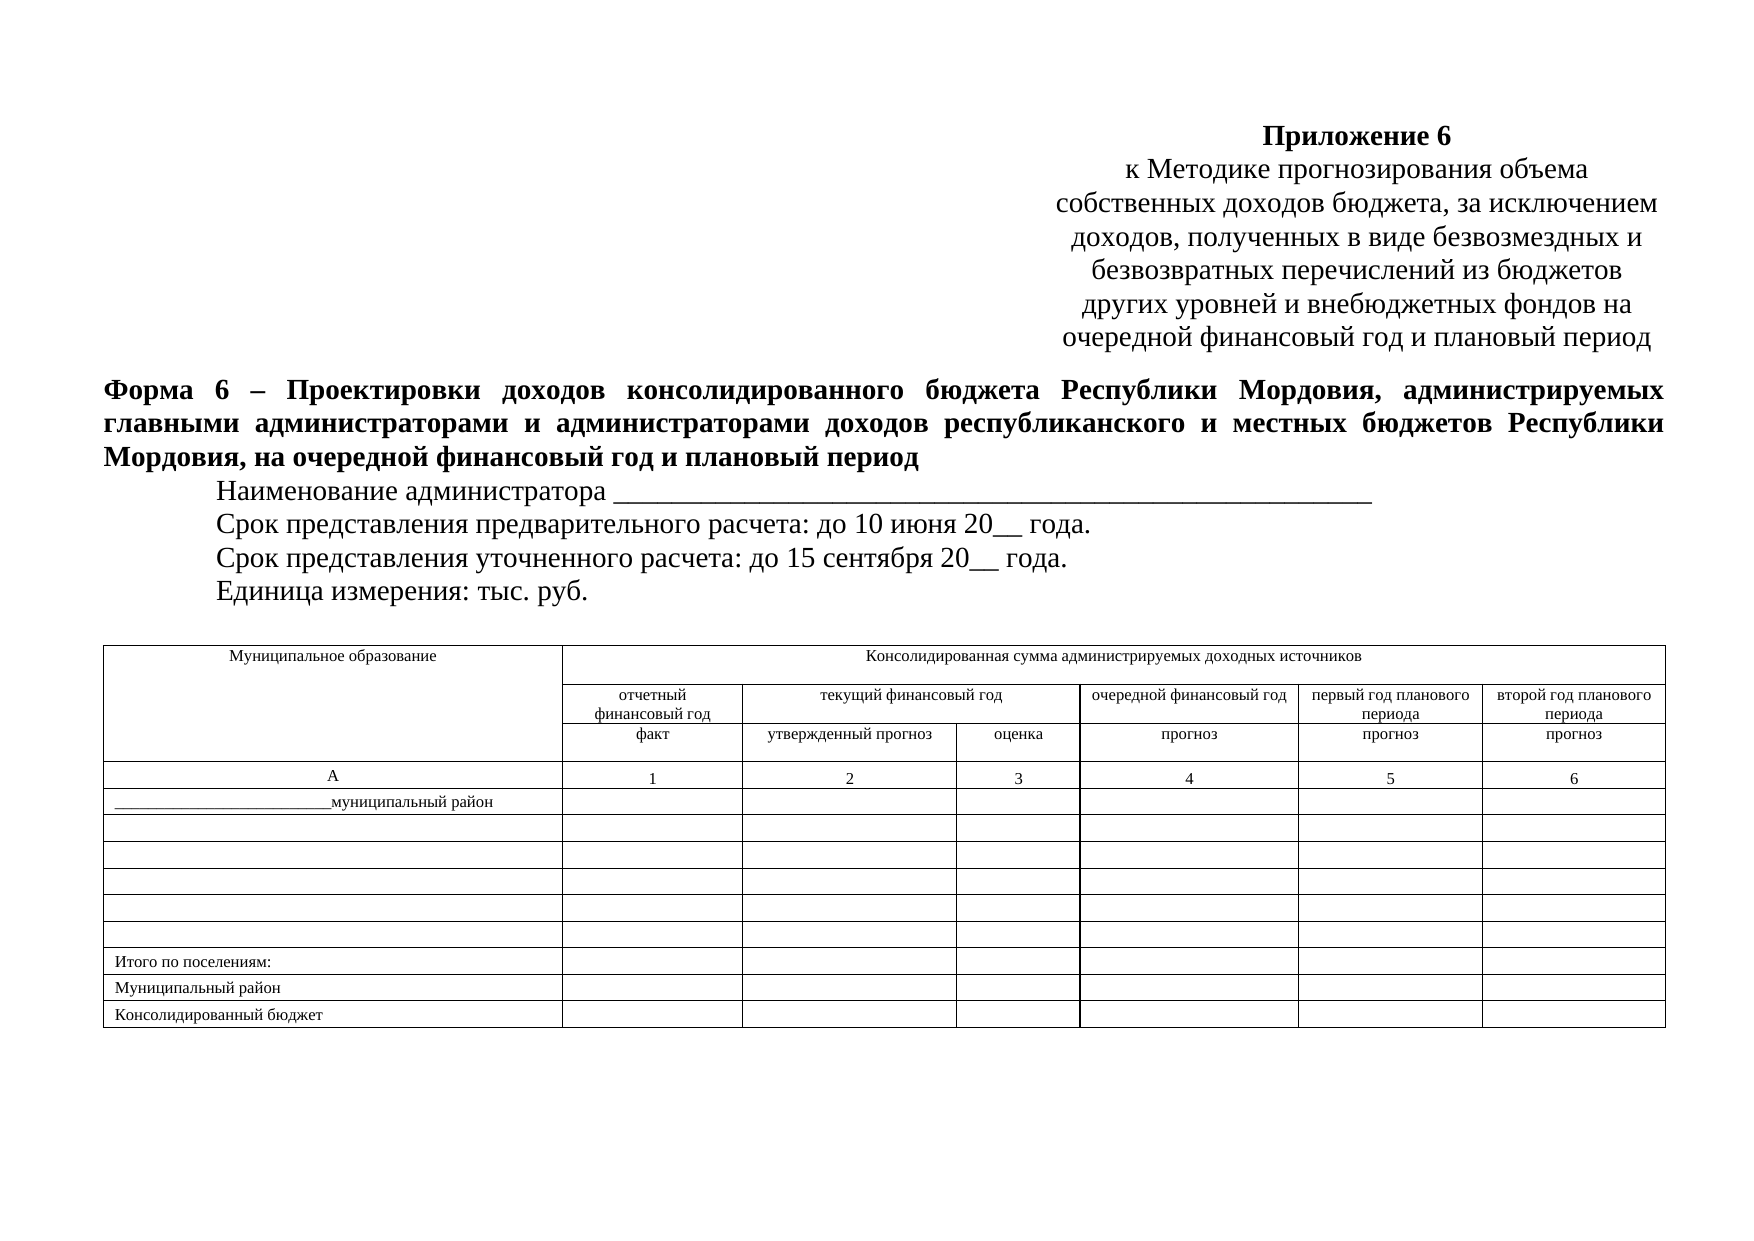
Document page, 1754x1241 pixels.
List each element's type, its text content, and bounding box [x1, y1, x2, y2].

table_cell [1299, 922, 1482, 947]
table_cell [957, 789, 1079, 814]
table_header Консолидированная сумма администрируемых доходных источников [563, 646, 1665, 683]
table_cell [563, 842, 742, 867]
table_cell [104, 895, 562, 921]
text Единица измерения: тыс. руб. [216, 573, 1665, 607]
table_cell [957, 815, 1079, 841]
table_cell [957, 948, 1079, 974]
table_cell 4 [1081, 762, 1298, 788]
table_cell [1299, 975, 1482, 1000]
table_cell первый год планового периода [1299, 685, 1482, 723]
table_cell утвержденный прогноз [743, 724, 956, 761]
table_cell [957, 922, 1079, 947]
table_cell [563, 895, 742, 921]
table_cell Муниципальный район [104, 975, 562, 1000]
table_cell [1483, 869, 1665, 894]
text Приложение 6 [1048, 118, 1665, 152]
table_cell прогноз [1299, 724, 1482, 761]
table_cell [743, 948, 956, 974]
table_cell [1299, 842, 1482, 867]
table_cell 3 [957, 762, 1079, 788]
table_cell очередной финансовый год [1081, 685, 1298, 723]
table_cell [563, 975, 742, 1000]
table_cell [1483, 975, 1665, 1000]
table_cell [563, 922, 742, 947]
table_cell [1483, 842, 1665, 867]
text Форма 6 – Проектировки доходов консолидированного бюджета Республики Мордовия, администрируемых главными администраторами и администраторами доходов республиканского и местных бюджетов Республики Мордовия, на очередной финансовый год и плановый период [103, 372, 1665, 473]
table_cell [1081, 842, 1298, 867]
table_cell прогноз [1483, 724, 1665, 761]
table_header Муниципальное образование [104, 646, 562, 761]
table_cell [563, 789, 742, 814]
table_cell [1483, 948, 1665, 974]
table_cell оценка [957, 724, 1079, 761]
table_cell А [104, 762, 562, 788]
table_cell [743, 869, 956, 894]
table_cell [957, 869, 1079, 894]
table_cell прогноз [1081, 724, 1298, 761]
table_cell [743, 895, 956, 921]
table_cell [1081, 922, 1298, 947]
text к Методике прогнозирования объема собственных доходов бюджета, за исключением доходов, полученных в виде безвозмездных и безвозвратных перечислений из бюджетов других уровней и внебюджетных фондов на очередной финансовый год и плановый период [1048, 152, 1665, 353]
table_cell [957, 842, 1079, 867]
table_cell 1 [563, 762, 742, 788]
table_cell [1299, 815, 1482, 841]
table_cell [1081, 895, 1298, 921]
table_cell [104, 869, 562, 894]
table_cell Консолидированный бюджет [104, 1001, 562, 1027]
table_cell [563, 1001, 742, 1027]
table_cell [1081, 869, 1298, 894]
table_cell [1299, 1001, 1482, 1027]
table_cell [957, 895, 1079, 921]
table_cell [1081, 815, 1298, 841]
table_cell отчетный финансовый год [563, 685, 742, 723]
table_cell [563, 815, 742, 841]
table_cell [1299, 789, 1482, 814]
text Срок представления уточненного расчета: до 15 сентября 20__ года. [216, 540, 1665, 573]
table_cell [1299, 895, 1482, 921]
text Срок представления предварительного расчета: до 10 июня 20__ года. [216, 506, 1665, 540]
table_cell текущий финансовый год [743, 685, 1079, 723]
table_cell факт [563, 724, 742, 761]
table_cell второй год планового периода [1483, 685, 1665, 723]
table_cell [1299, 948, 1482, 974]
table_cell [1483, 1001, 1665, 1027]
table_cell [104, 922, 562, 947]
table_cell Итого по поселениям: [104, 948, 562, 974]
table_cell [1299, 869, 1482, 894]
table_cell [1483, 922, 1665, 947]
table_cell [104, 842, 562, 867]
table_cell [743, 922, 956, 947]
table_cell [1081, 1001, 1298, 1027]
table_cell [957, 975, 1079, 1000]
table_cell 6 [1483, 762, 1665, 788]
table_cell [1081, 975, 1298, 1000]
table_cell [1081, 789, 1298, 814]
table_cell 2 [743, 762, 956, 788]
text Наименование администратора ____________________________________________________ [216, 473, 1665, 506]
table_cell [1483, 815, 1665, 841]
table_cell [743, 1001, 956, 1027]
table_cell [1483, 789, 1665, 814]
table_cell [1483, 895, 1665, 921]
table_cell [743, 975, 956, 1000]
table_cell [104, 815, 562, 841]
table_cell [743, 842, 956, 867]
table_cell [563, 869, 742, 894]
table_cell [1081, 948, 1298, 974]
table_cell 5 [1299, 762, 1482, 788]
table_cell [743, 789, 956, 814]
table_cell [957, 1001, 1079, 1027]
table_cell [743, 815, 956, 841]
table_cell __________________________муниципальный район [104, 789, 562, 814]
table_cell [563, 948, 742, 974]
